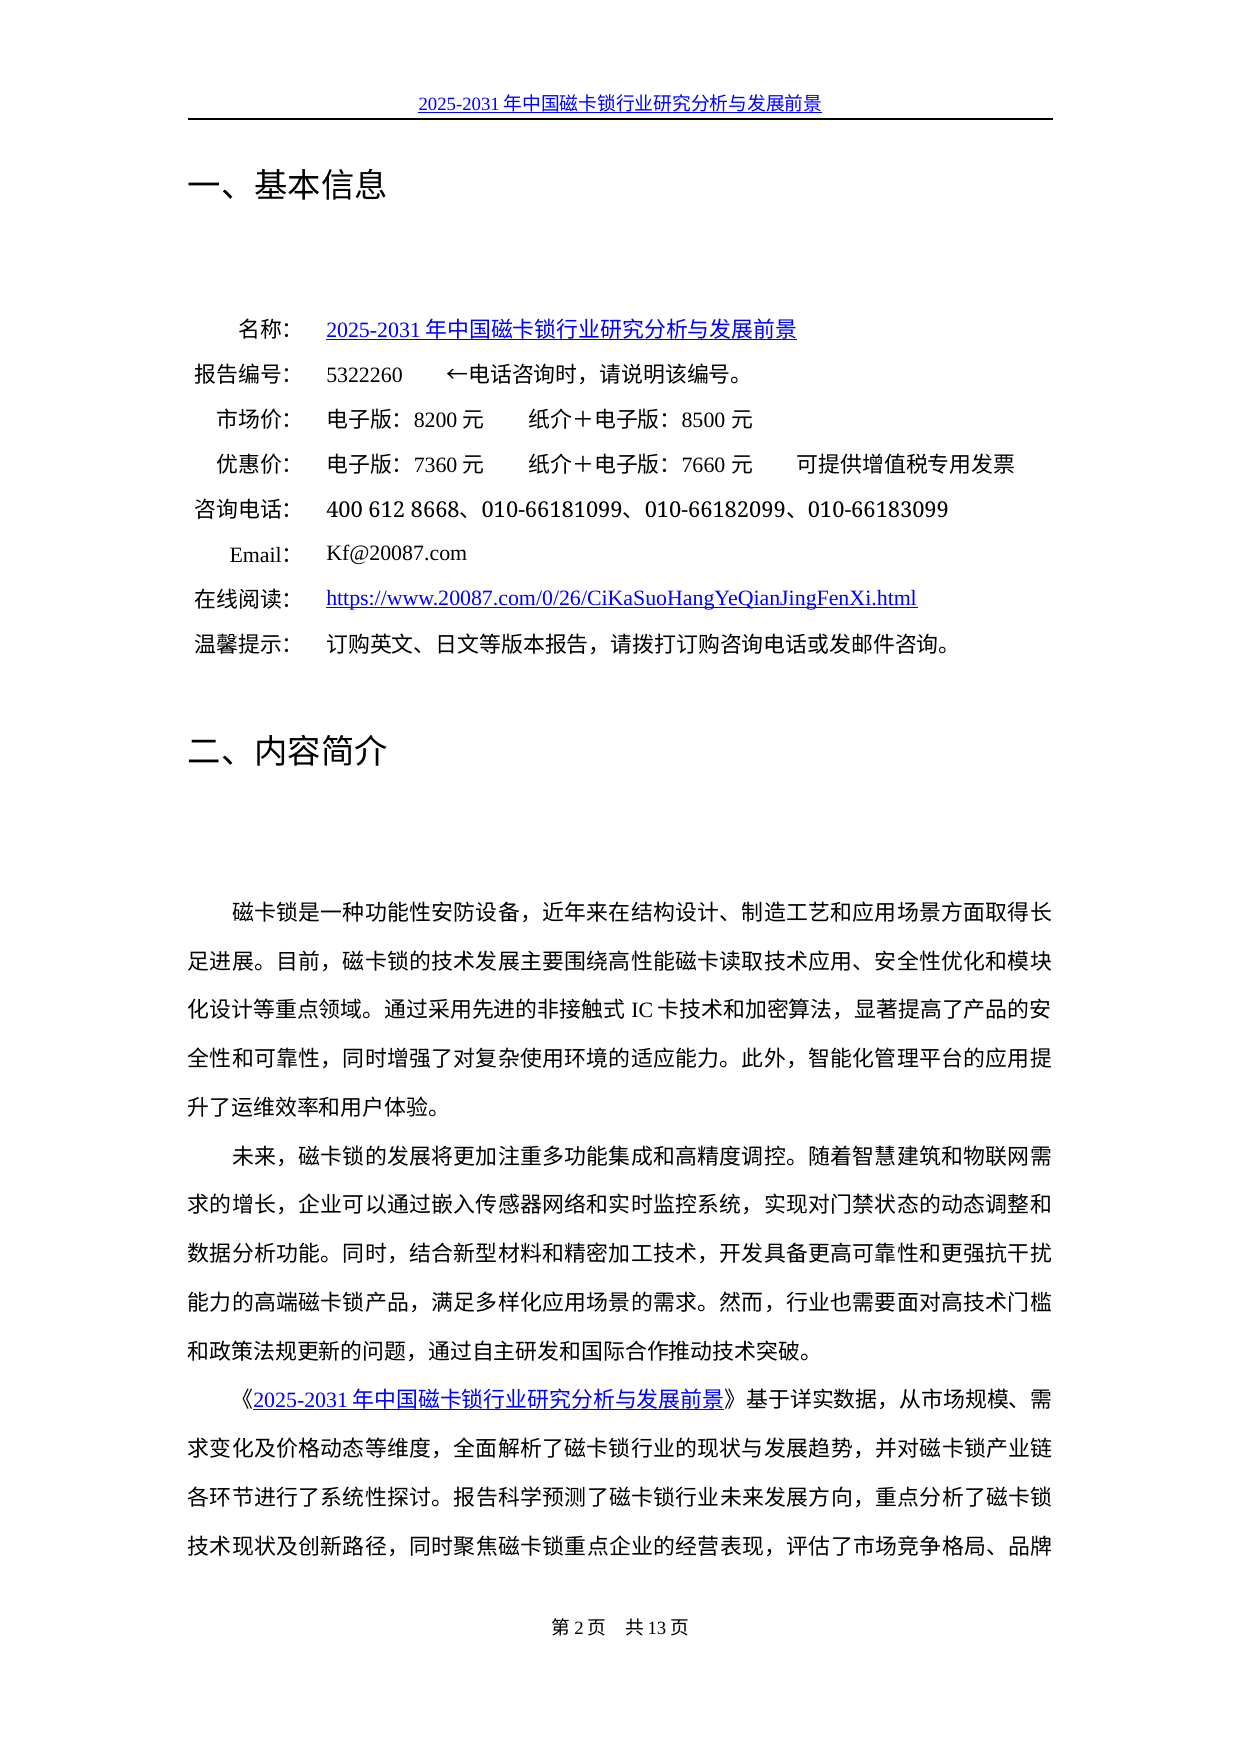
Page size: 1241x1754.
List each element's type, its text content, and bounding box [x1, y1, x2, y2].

table_cell 报告编号： [167, 357, 315, 402]
table_header 2025-2031年中国磁卡锁行业研究分析与发展前景 [315, 312, 1073, 357]
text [187, 894, 1053, 1561]
table_cell 电子版：8200 元 纸介＋电子版：8500 元 [315, 402, 1073, 447]
table_cell 咨询电话： [167, 492, 315, 537]
table_cell Email： [167, 537, 315, 582]
table_cell 温馨提示： [167, 627, 315, 672]
table_cell 订购英文、日文等版本报告，请拨打订购咨询电话或发邮件咨询。 [315, 627, 1073, 672]
table_header 名称： [167, 312, 315, 357]
table_cell 电子版：7360 元 纸介＋电子版：7660 元 可提供增值税专用发票 [315, 447, 1073, 492]
table_cell 400 612 8668、010-66181099、010-66182099、010-66183099 [315, 492, 1073, 537]
title 二、内容简介 [187, 717, 1053, 782]
title 一、基本信息 [187, 150, 1053, 215]
table_cell [315, 582, 1073, 627]
table_cell 市场价： [167, 402, 315, 447]
table_cell 优惠价： [167, 447, 315, 492]
table_cell Kf@20087.com [315, 537, 1073, 582]
table_cell 在线阅读： [167, 582, 315, 627]
table_cell 5322260 ←电话咨询时，请说明该编号。 [315, 357, 1073, 402]
